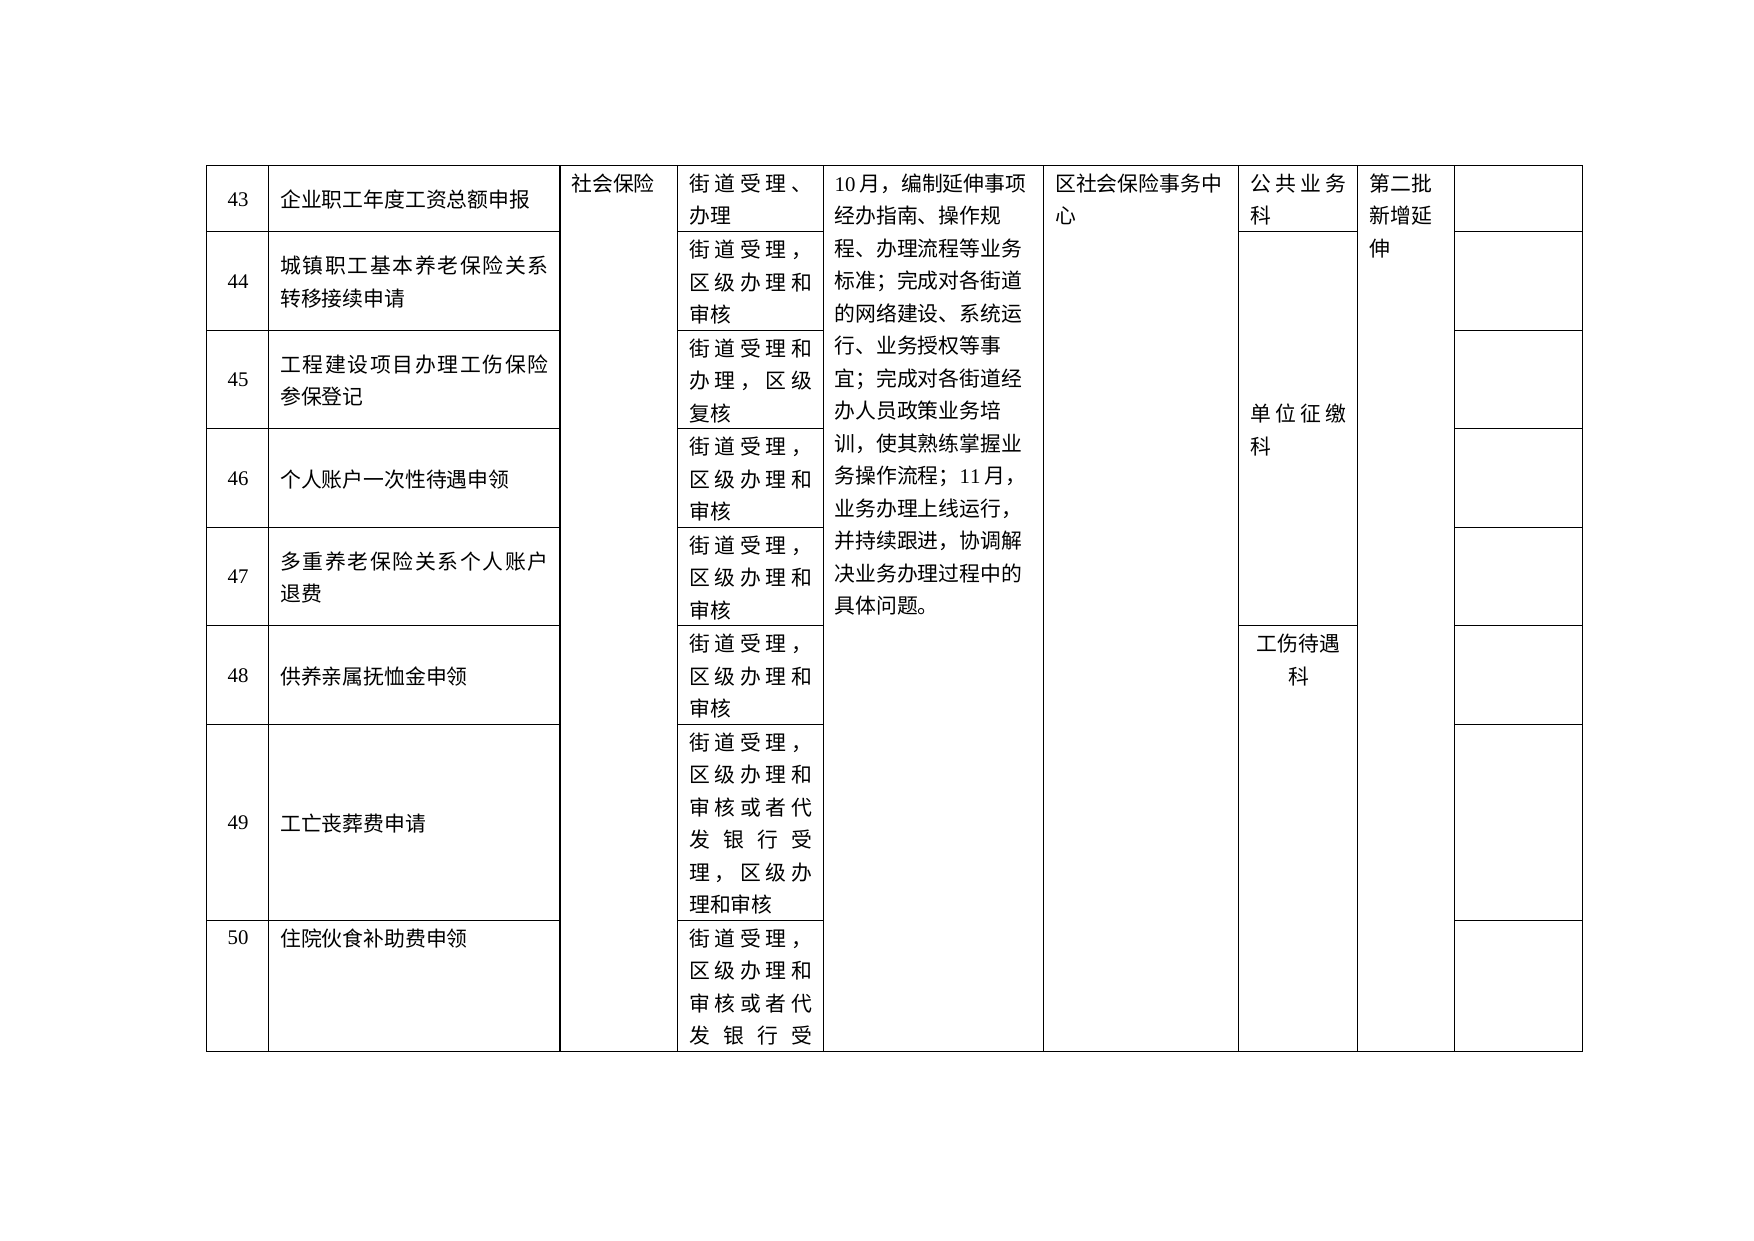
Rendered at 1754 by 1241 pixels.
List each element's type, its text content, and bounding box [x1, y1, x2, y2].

table_cell 街道受理，区级办理和审核 [678, 626, 823, 724]
table_cell 区社会保险事务中心 [1044, 166, 1238, 1051]
table_cell 公共业务科 [1239, 166, 1357, 231]
table_cell [1455, 331, 1582, 428]
table_cell 47 [207, 528, 268, 625]
table_cell 街道受理、办理 [678, 166, 823, 231]
table_cell 46 [207, 429, 268, 527]
table_cell 企业职工年度工资总额申报 [269, 166, 559, 231]
table_cell [1455, 232, 1582, 330]
table_cell [1455, 921, 1582, 1051]
table_cell 街道受理，区级办理和审核 [678, 528, 823, 625]
table_cell 48 [207, 626, 268, 724]
table_cell 44 [207, 232, 268, 330]
table_cell 第二批新增延伸 [1358, 166, 1454, 1051]
table_cell [1455, 626, 1582, 724]
table_cell 供养亲属抚恤金申领 [269, 626, 559, 724]
table_cell 街道受理，区级办理和审核 [678, 232, 823, 330]
table_cell 49 [207, 725, 268, 920]
table_cell 个人账户一次性待遇申领 [269, 429, 559, 527]
table_cell 城镇职工基本养老保险关系转移接续申请 [269, 232, 559, 330]
table_cell [1455, 166, 1582, 231]
table_cell [1455, 725, 1582, 920]
table_cell 50 [207, 921, 268, 1051]
table_cell 多重养老保险关系个人账户退费 [269, 528, 559, 625]
table_cell [1455, 528, 1582, 625]
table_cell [678, 921, 823, 1051]
table_cell 街道受理，区级办理和审核 [678, 429, 823, 527]
table_cell 43 [207, 166, 268, 231]
table_cell 工亡丧葬费申请 [269, 725, 559, 920]
table_cell [1455, 429, 1582, 527]
table_cell 工程建设项目办理工伤保险参保登记 [269, 331, 559, 428]
table_cell 45 [207, 331, 268, 428]
table_cell 住院伙食补助费申领 [269, 921, 559, 1051]
table_cell 单位征缴科 [1239, 232, 1357, 625]
table_cell 街道受理和办理，区级复核 [678, 331, 823, 428]
table_cell 社会保险 [561, 166, 677, 1051]
table_cell 街道受理，区级办理和审核或者代发银行受理，区级办理和审核 [678, 725, 823, 920]
table_cell 工伤待遇科 [1239, 626, 1357, 1051]
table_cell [824, 166, 1043, 1051]
